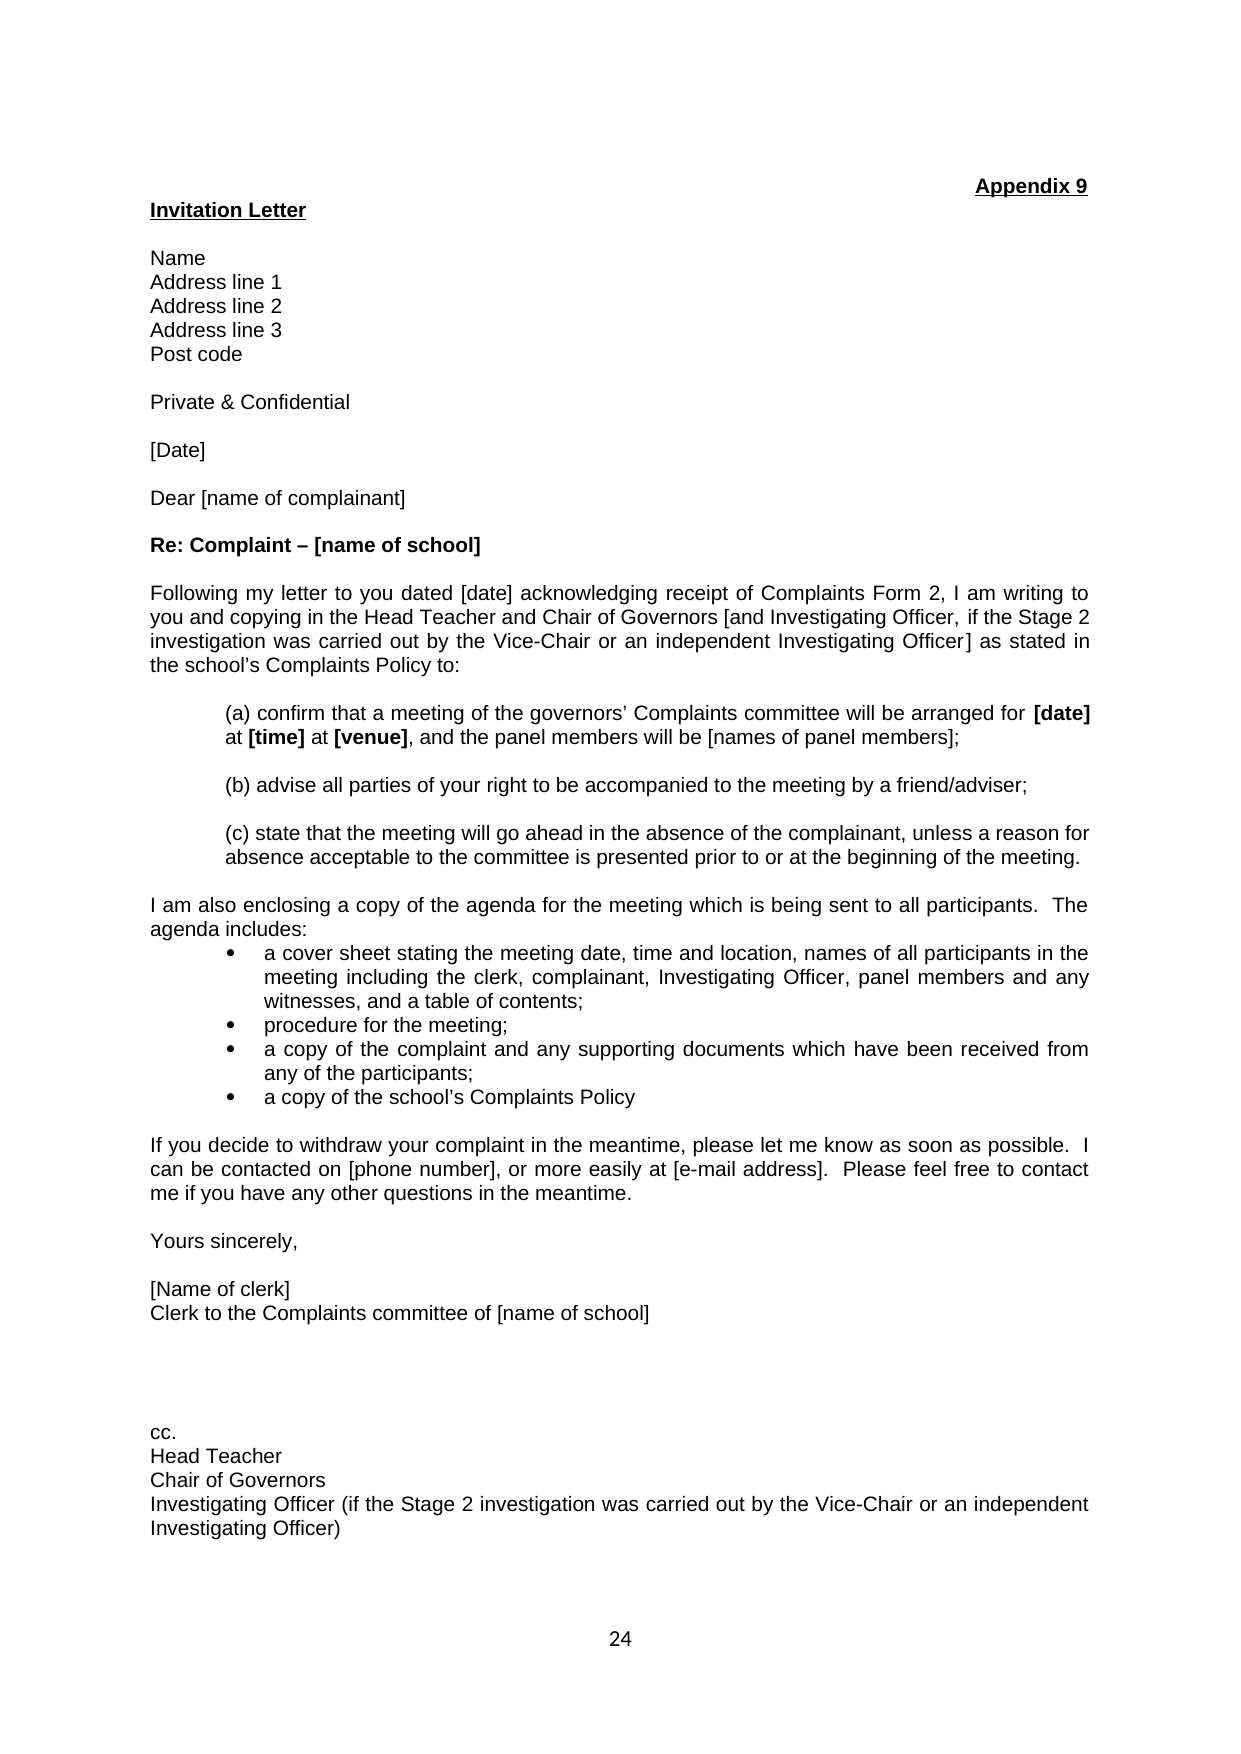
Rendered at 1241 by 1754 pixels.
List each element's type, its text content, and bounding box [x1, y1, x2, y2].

text Address line 2 [150, 294, 1090, 318]
text Post code [150, 342, 1090, 366]
text [Name of clerk] [150, 1276, 1090, 1300]
text Clerk to the Complaints committee of [name of school] [150, 1300, 1090, 1324]
text Address line 3 [150, 318, 1090, 342]
text Private & Confidential [150, 389, 1090, 413]
text If you decide to withdraw your complaint in the meantime, please let me know as soon as possible. I can be contacted on [phone number], or more easily at [e-mail address]. Please feel free to contact me if you have any other questions in the meantime. [150, 1133, 1090, 1204]
list a copy of the complaint and any supporting documents which have been received from any of the participants; [227, 1037, 1090, 1085]
text Appendix 9 [900, 174, 1090, 198]
text (a) confirm that a meeting of the governors’ Complaints committee will be arranged for [date] at [time] at [venue], and the panel members will be [names of panel members]; [225, 701, 1090, 749]
text Investigating Officer (if the Stage 2 investigation was carried out by the Vice-Chair or an independent Investigating Officer) [150, 1492, 1090, 1540]
subtitle Re: Complaint – [name of school] [150, 533, 1090, 557]
list procedure for the meeting; [227, 1013, 1090, 1037]
text (c) state that the meeting will go ahead in the absence of the complainant, unless a reason for absence acceptable to the committee is presented prior to or at the beginning of the meeting. [225, 821, 1090, 869]
text Chair of Governors [150, 1468, 1090, 1492]
text I am also enclosing a copy of the agenda for the meeting which is being sent to all participants. The agenda includes: [150, 893, 1090, 941]
text (b) advise all parties of your right to be accompanied to the meeting by a friend/adviser; [225, 773, 1090, 797]
text Following my letter to you dated [date] acknowledging receipt of Complaints Form 2, I am writing to you and copying in the Head Teacher and Chair of Governors [and Investigating Officer, if the Stage 2 investigation was carried out by the Vice-Chair or an independent Investigating Officer] as stated in the school’s Complaints Policy to: [150, 581, 1090, 677]
list a cover sheet stating the meeting date, time and location, names of all participants in the meeting including the clerk, complainant, Investigating Officer, panel members and any witnesses, and a table of contents; [227, 941, 1090, 1013]
text cc. [150, 1420, 1090, 1444]
text Name [150, 246, 1090, 270]
text Dear [name of complainant] [150, 485, 1090, 509]
list a copy of the school’s Complaints Policy [227, 1085, 1090, 1109]
text [Date] [150, 437, 1090, 461]
text Head Teacher [150, 1444, 1090, 1468]
text Invitation Letter [150, 198, 1090, 222]
text Address line 1 [150, 270, 1090, 294]
text Yours sincerely, [150, 1228, 1090, 1252]
